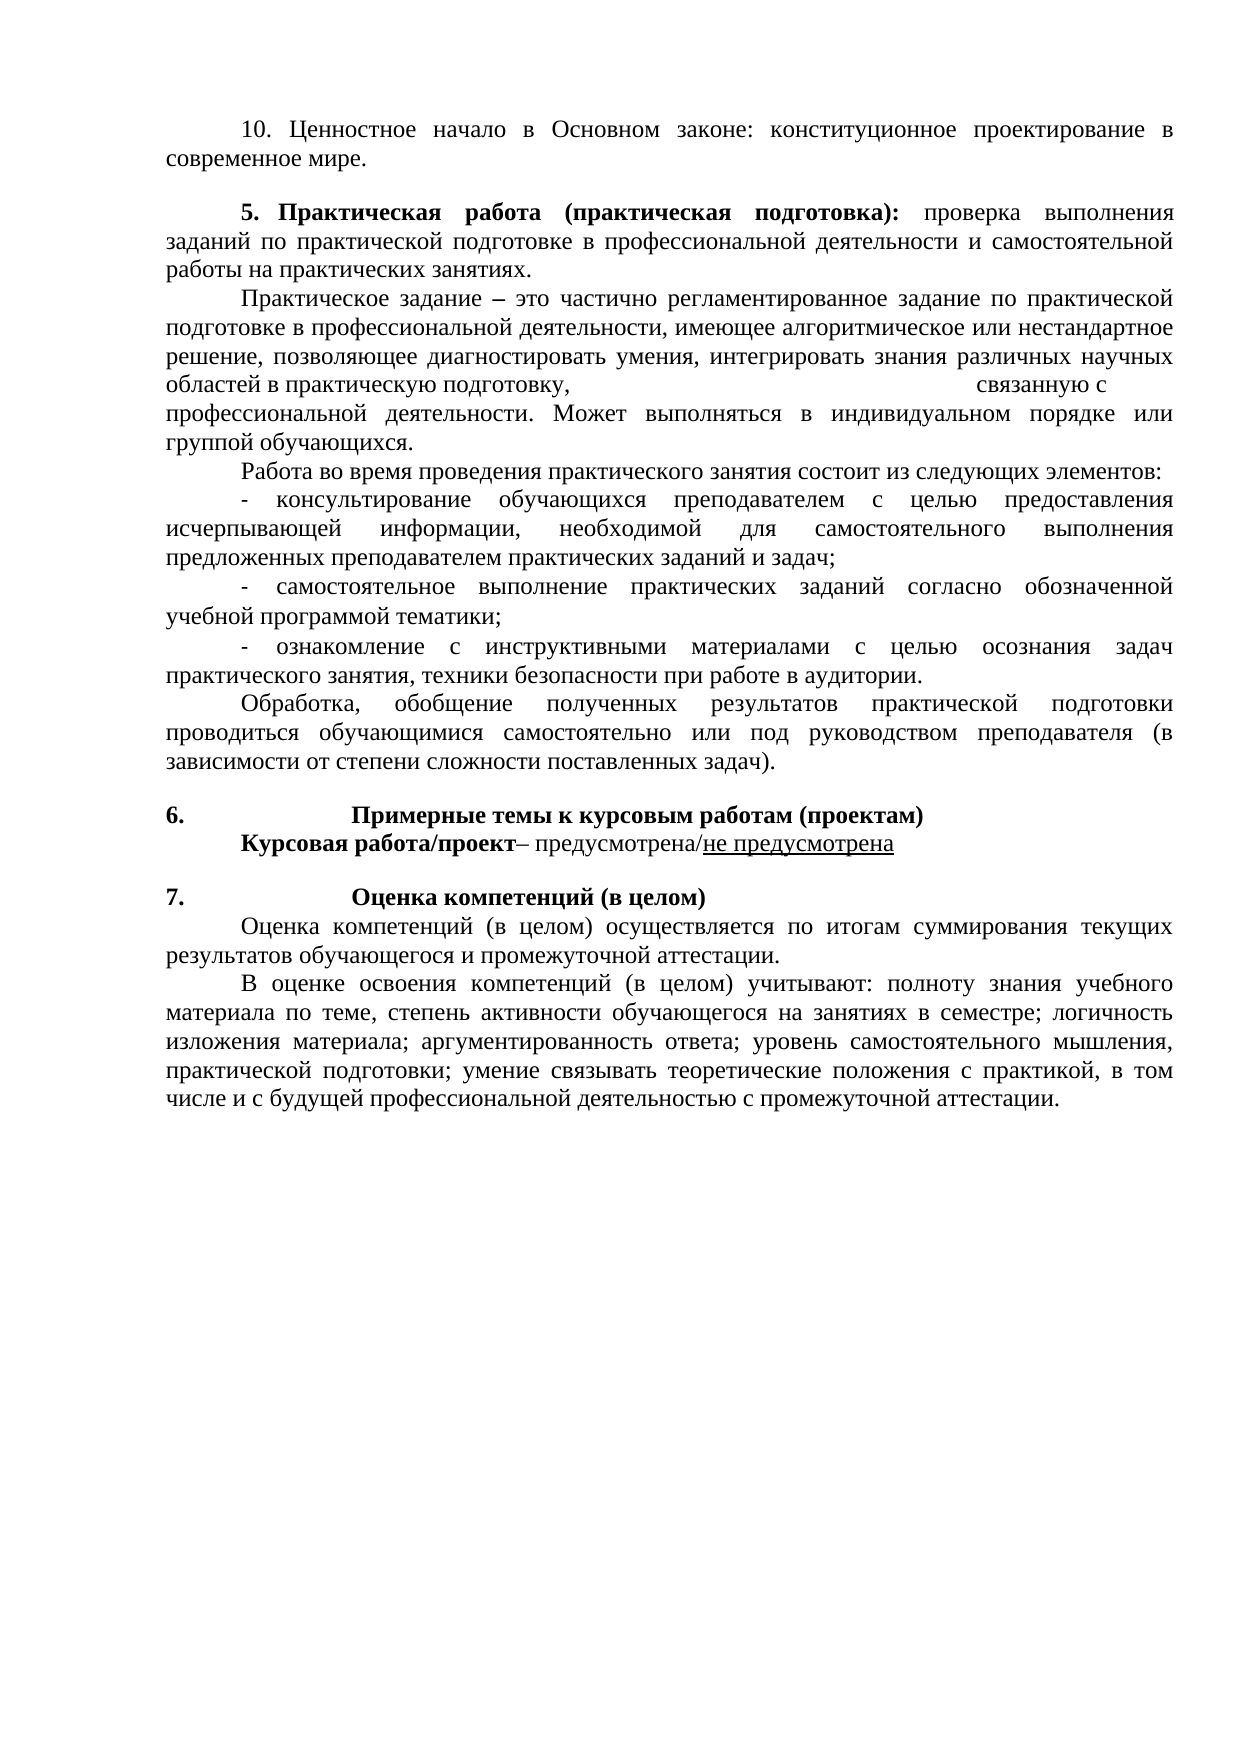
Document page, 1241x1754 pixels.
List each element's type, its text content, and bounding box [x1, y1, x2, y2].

text В оценке освоения компетенций (в целом) учитывают: полноту знания учебного материала по теме, степень активности обучающегося на занятиях в семестре; логичность изложения материала; аргументированность ответа; уровень самостоятельного мышления, практической подготовки; умение связывать теоретические положения с практикой, в том числе и с будущей профессиональной деятельностью с промежуточной аттестации. [166, 968, 1174, 1112]
list ознакомление с инструктивными материалами с целью осознания задач практического занятия, техники безопасности при работе в аудитории. [166, 631, 1174, 688]
text Работа во время проведения практического занятия состоит из следующих элементов: [166, 456, 1174, 484]
text Курсовая работа/проект– предусмотрена/не предусмотрена [166, 828, 1174, 857]
list Практическая работа (практическая подготовка): проверка выполнения заданий по практической подготовке в профессиональной деятельности и самостоятельной работы на практических занятиях. [166, 197, 1174, 283]
text Оценка компетенций (в целом) осуществляется по итогам суммирования текущих результатов обучающегося и промежуточной аттестации. [166, 911, 1174, 968]
list консультирование обучающихся преподавателем с целью предоставления исчерпывающей информации, необходимой для самостоятельного выполнения предложенных преподавателем практических заданий и задач; [166, 484, 1174, 571]
list Примерные темы к курсовым работам (проектам) [166, 800, 1174, 828]
list Ценностное начало в Основном законе: конституционное проектирование в современное мире. [166, 114, 1174, 172]
text Обработка, обобщение полученных результатов практической подготовки проводиться обучающимися самостоятельно или под руководством преподавателя (в зависимости от степени сложности поставленных задач). [166, 688, 1174, 775]
text профессиональной деятельности. Может выполняться в индивидуальном порядке или группой обучающихся. [166, 398, 1174, 456]
list Оценка компетенций (в целом) [166, 882, 1174, 911]
text Практическое задание – это частично регламентированное задание по практической подготовке в профессиональной деятельности, имеющее алгоритмическое или нестандартное решение, позволяющее диагностировать умения, интегрировать знания различных научных областей в практическую подготовку, связанную с [166, 283, 1174, 398]
list самостоятельное выполнение практических заданий согласно обозначенной учебной программой тематики; [166, 571, 1174, 630]
